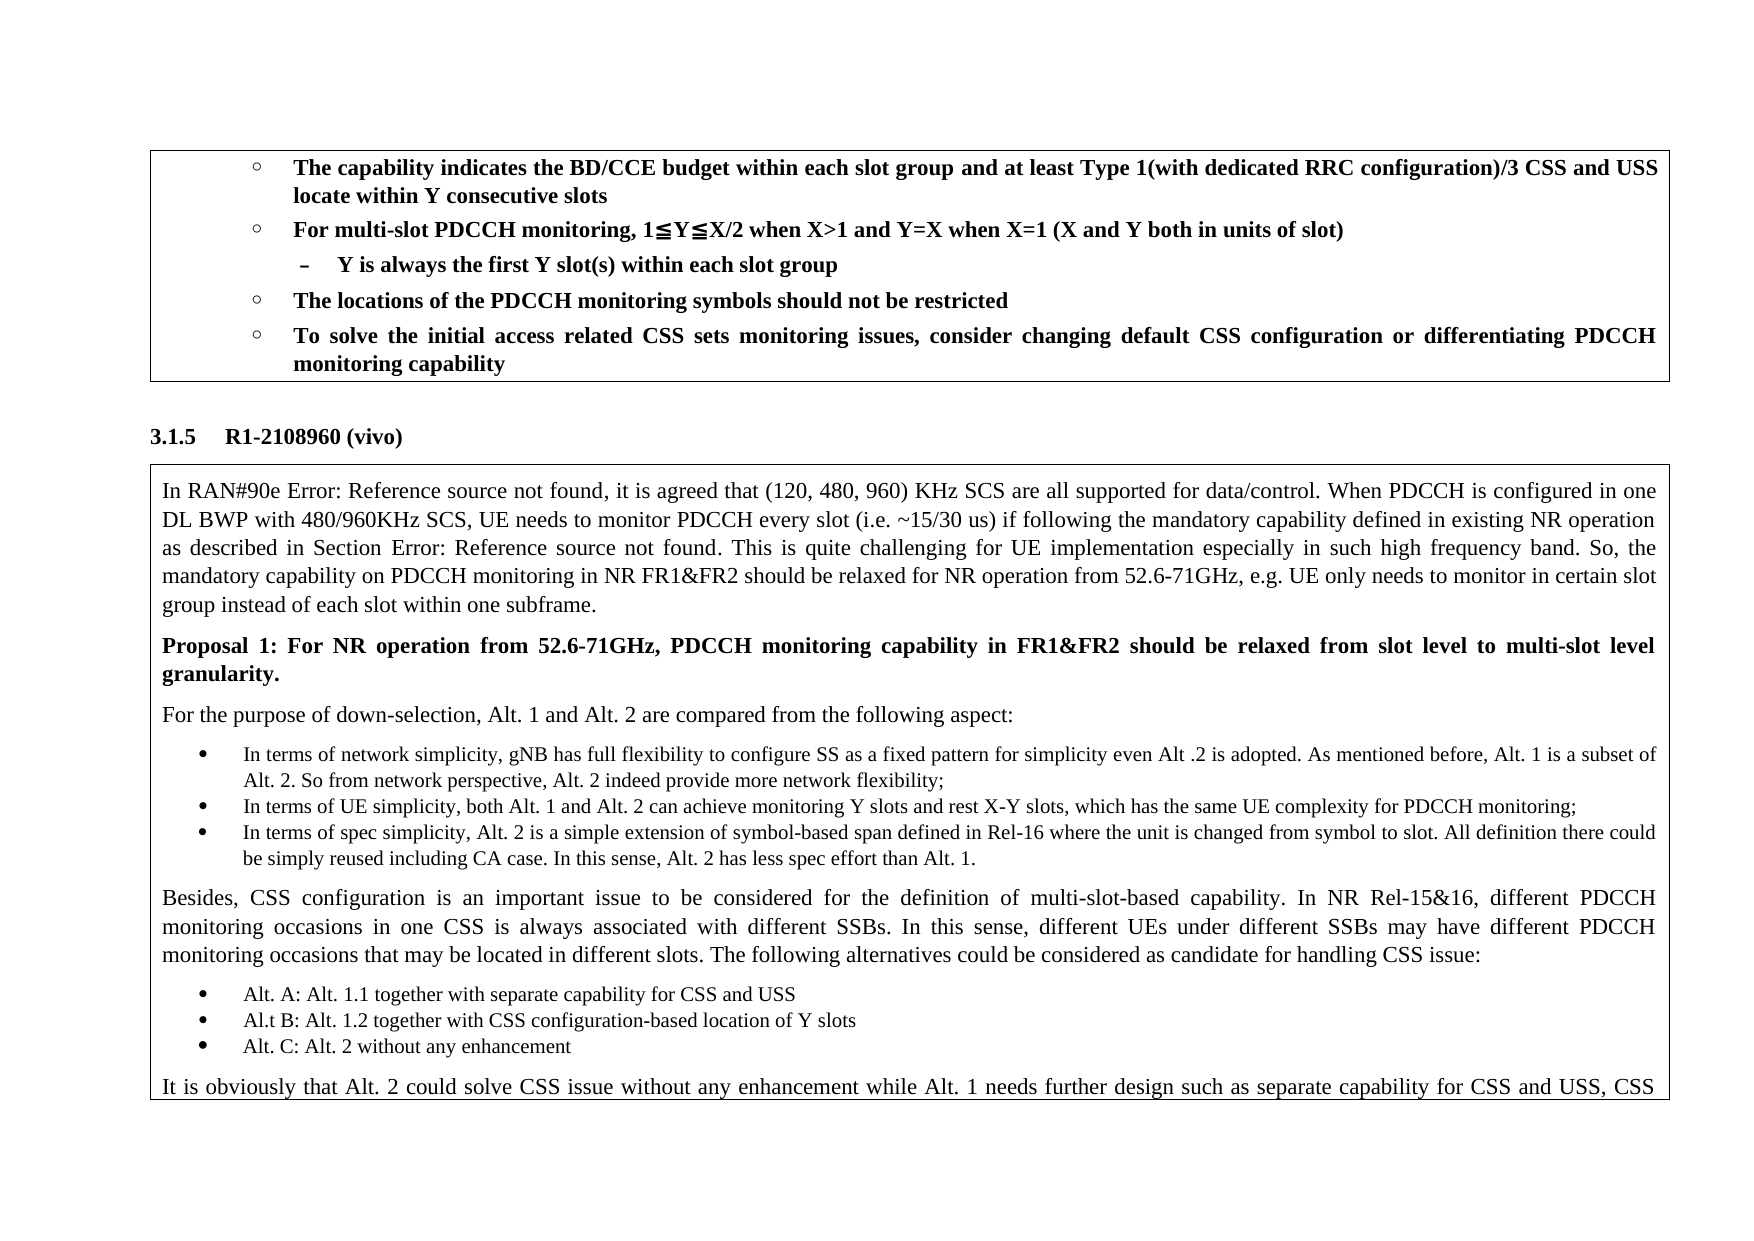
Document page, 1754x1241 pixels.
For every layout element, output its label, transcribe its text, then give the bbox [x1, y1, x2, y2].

subtitle R1-2108960 (vivo) [150, 423, 1604, 449]
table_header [151, 151, 1669, 381]
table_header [151, 465, 1669, 1099]
